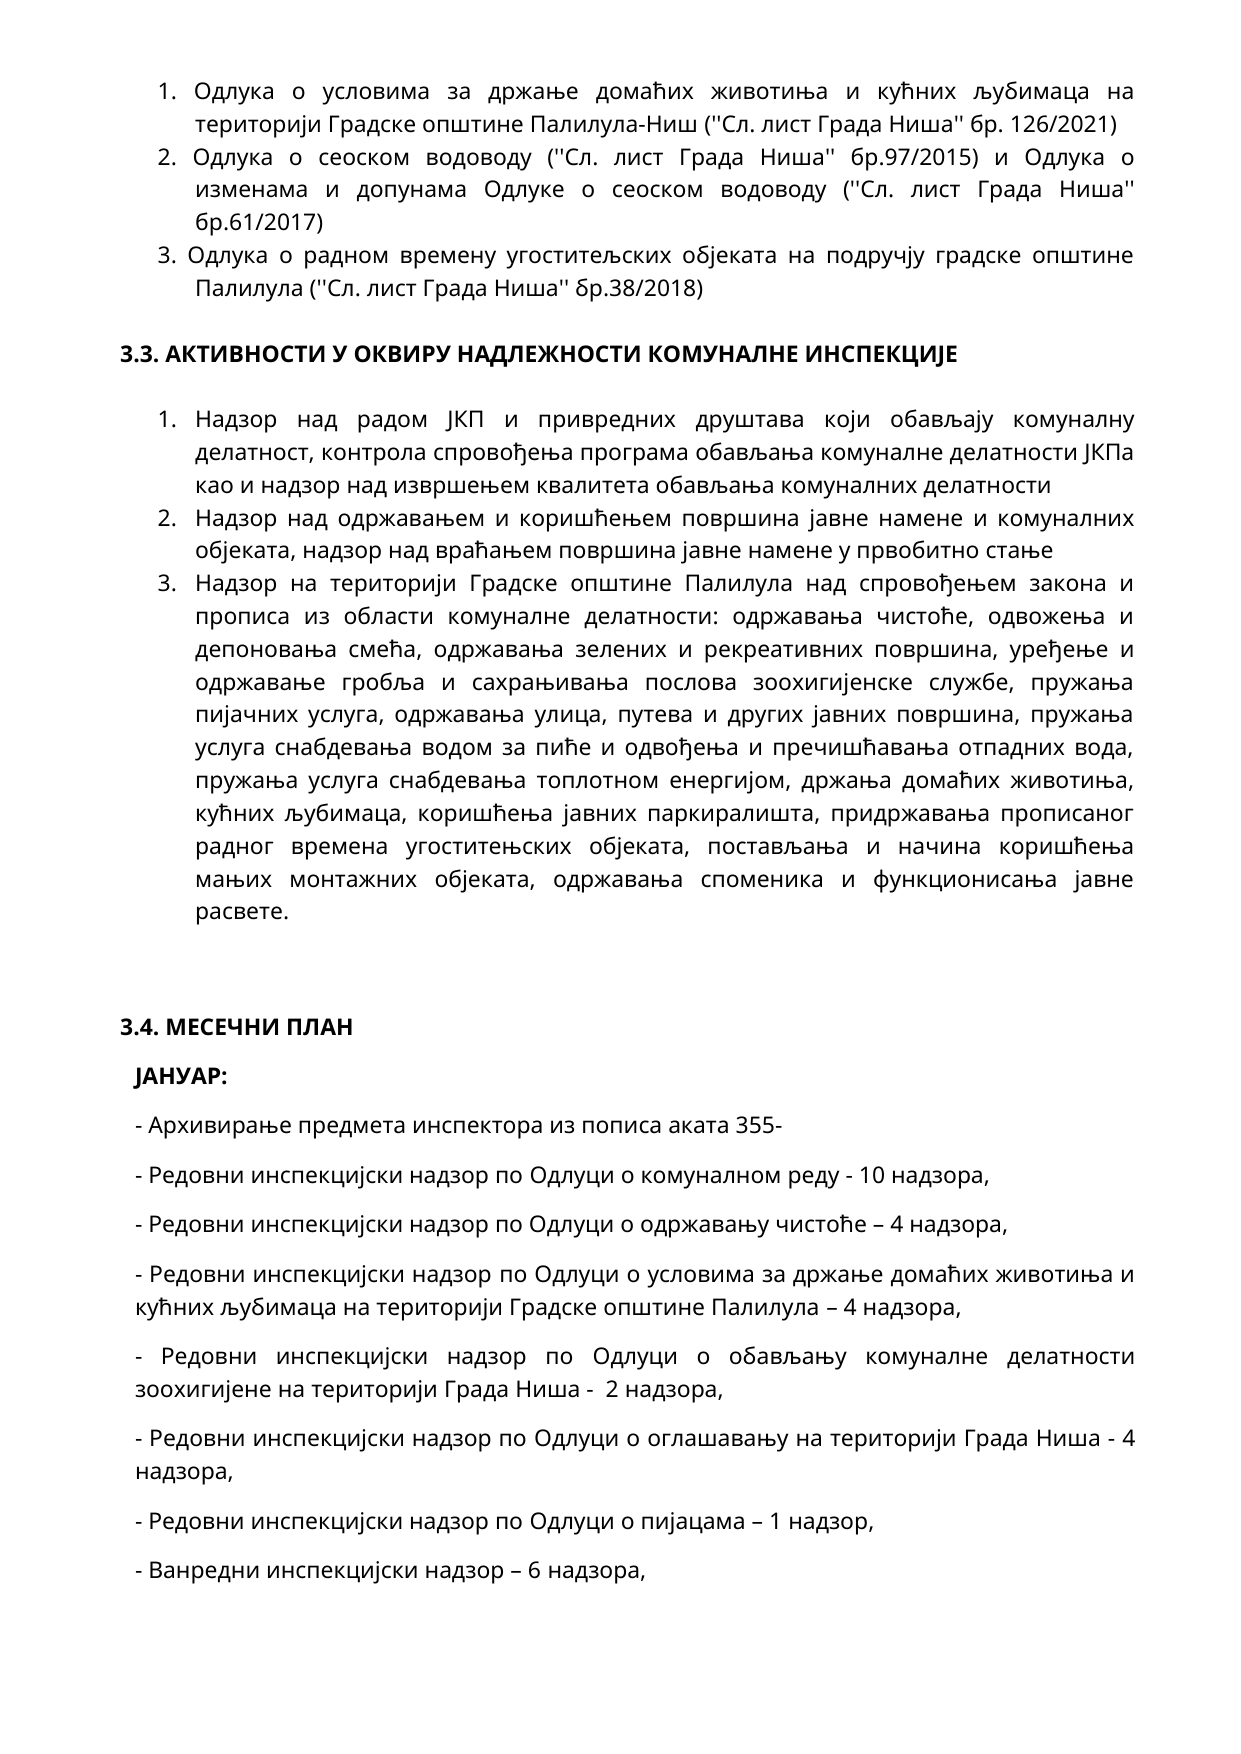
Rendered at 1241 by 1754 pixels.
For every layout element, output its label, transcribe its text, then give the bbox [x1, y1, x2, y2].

list 2. Одлука о сеоском водоводу (''Сл. лист Града Ниша'' бр.97/2015) и Одлука о изменама и допунама Одлуке о сеоском водоводу (''Сл. лист Града Ниша'' бр.61/2017) [157, 141, 1135, 237]
text - Редовни инспекцијски надзор по Одлуци о обављању комуналне делатности зоохигијене на територији Града Ниша - 2 надзора, [135, 1340, 1135, 1404]
list 1. Одлука о условима за држање домаћих животиња и кућних љубимаца на територији Градске општине Палилула-Ниш (''Сл. лист Града Ниша'' бр. 126/2021) [157, 75, 1135, 139]
text - Редовни инспекцијски надзор по Одлуци о условима за држање домаћих животиња и кућних љубимаца на територији Градске општине Палилула – 4 надзора, [135, 1258, 1135, 1322]
text ЈАНУАР: [135, 1060, 1135, 1091]
list Надзор над одржавањем и коришћењем површина јавне намене и комуналних објеката, надзор над враћањем површина јавне намене у првобитно стање [157, 502, 1135, 566]
list Надзор на територији Градске општине Палилула над спровођењем закона и прописа из области комуналне делатности: одржавања чистоће, одвожења и депоновања смећа, одржавања зелених и рекреативних површина, уређење и одржавање гробља и сахрањивања послова зоохигијенске службе, пружања пијачних услуга, одржавања улица, путева и других јавних површина, пружања услуга снабдевања водом за пиће и одвођења и пречишћавања отпадних вода, пружања услуга снабдевања топлотном енергијом, држања домаћих животиња, кућних љубимаца, коришћења јавних паркиралишта, придржавања прописаног радног времена угоститењских објеката, постављања и начина коришћења мањих монтажних објеката, одржавања споменика и функционисања јавне расвете. [157, 567, 1135, 927]
list 3. Одлука о радном времену угоститељских објеката на подручју градске општине Палилула (''Сл. лист Града Ниша'' бр.38/2018) [157, 239, 1135, 303]
text - Редовни инспекцијски надзор по Одлуци о комуналном реду - 10 надзора, [135, 1159, 1135, 1190]
text - Редовни инспекцијски надзор по Одлуци о пијацама – 1 надзор, [135, 1505, 1135, 1536]
text - Редовни инспекцијски надзор по Одлуци о оглашавању на територији Града Ниша - 4 надзора, [135, 1422, 1135, 1486]
list Надзор над радом ЈКП и привредних друштава који обављају комуналну делатност, контрола спровођења програма обављања комуналне делатности ЈКПа као и надзор над извршењем квалитета обављања комуналних делатности [157, 403, 1135, 500]
text - Редовни инспекцијски надзор по Одлуци о одржавању чистоће – 4 надзора, [135, 1208, 1135, 1239]
list 3.3. АКТИВНОСТИ У ОКВИРУ НАДЛЕЖНОСТИ КОМУНАЛНЕ ИНСПЕКЦИЈЕ [120, 337, 1135, 369]
text - Архивирање предмета инспектора из пописа аката 355- [135, 1109, 1135, 1141]
text - Ванредни инспекцијски надзор – 6 надзора, [135, 1554, 1135, 1585]
text 3.4. МЕСЕЧНИ ПЛАН [120, 1010, 1135, 1042]
